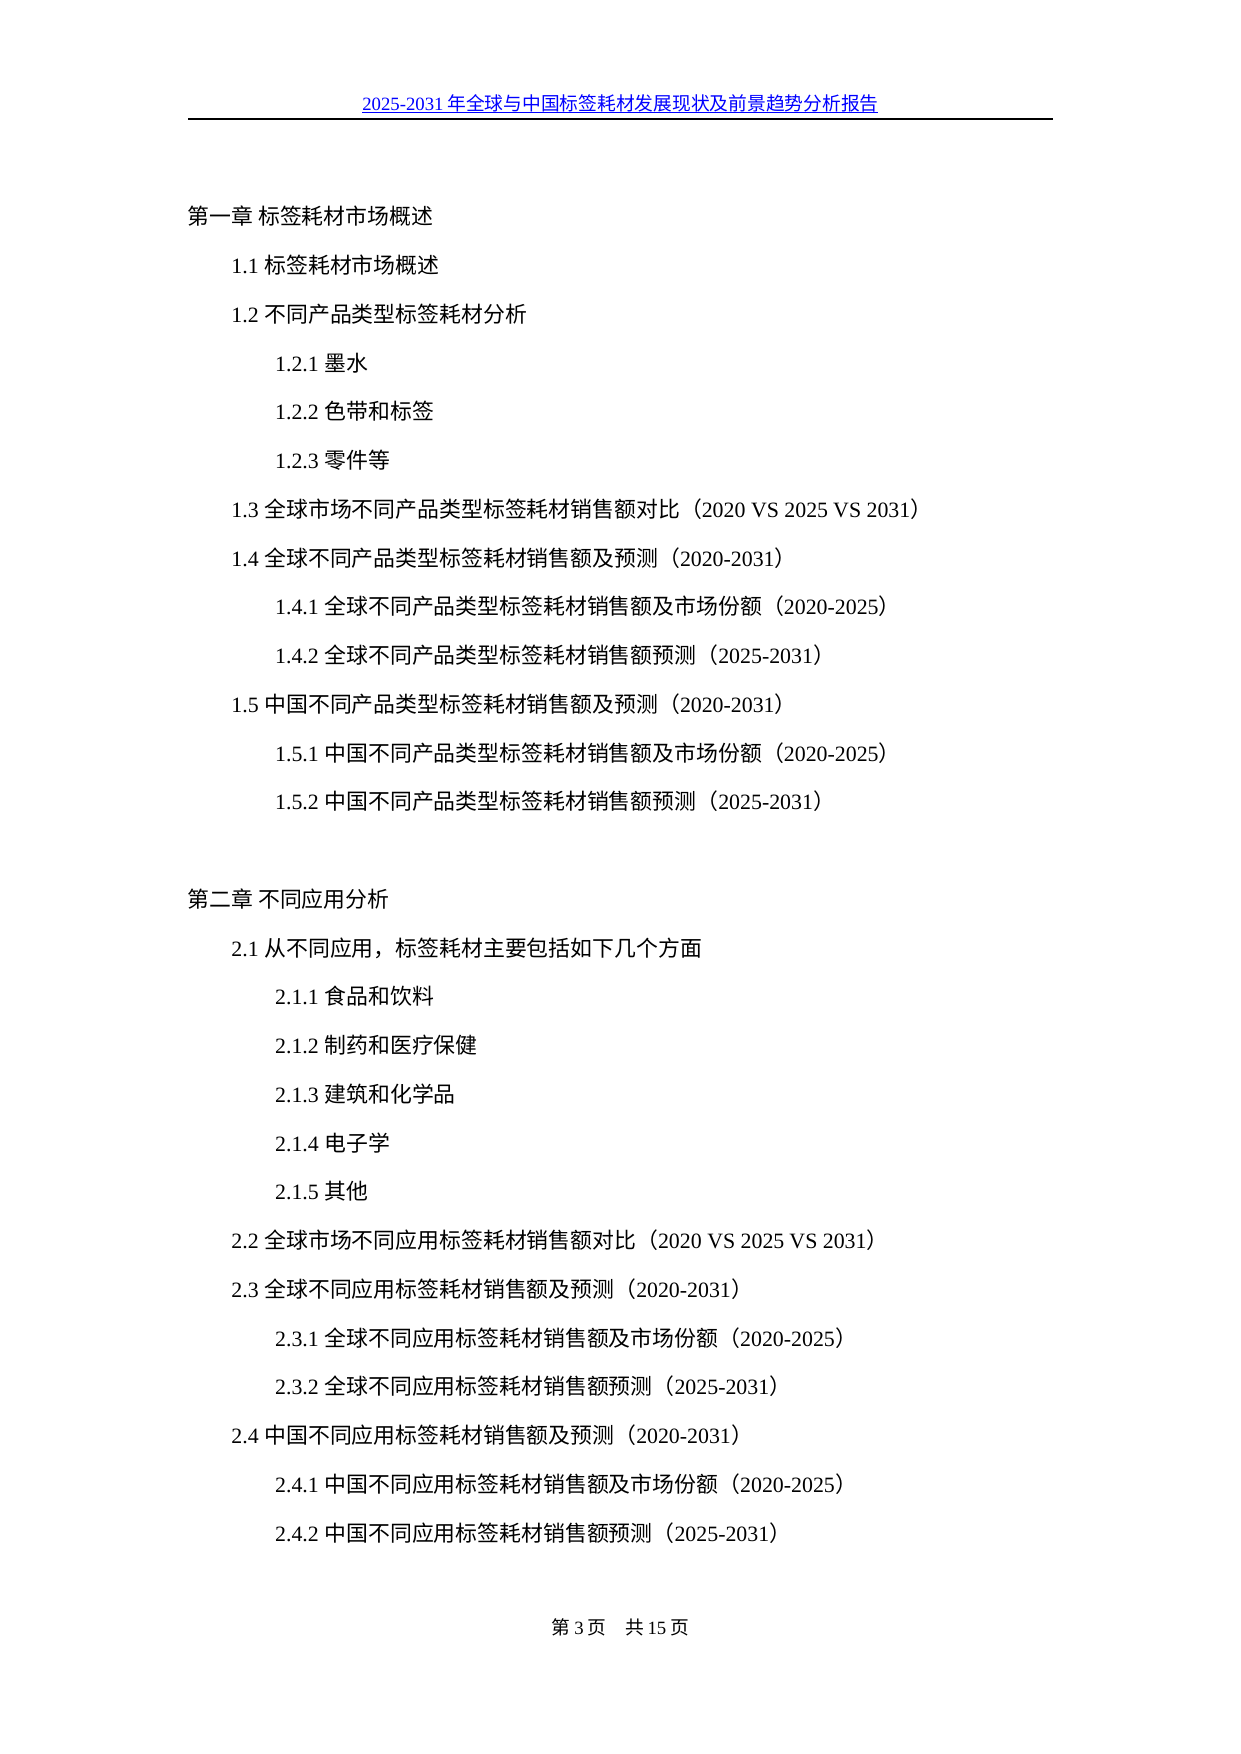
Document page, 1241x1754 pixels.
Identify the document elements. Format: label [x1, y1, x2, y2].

text [187, 150, 1053, 1548]
